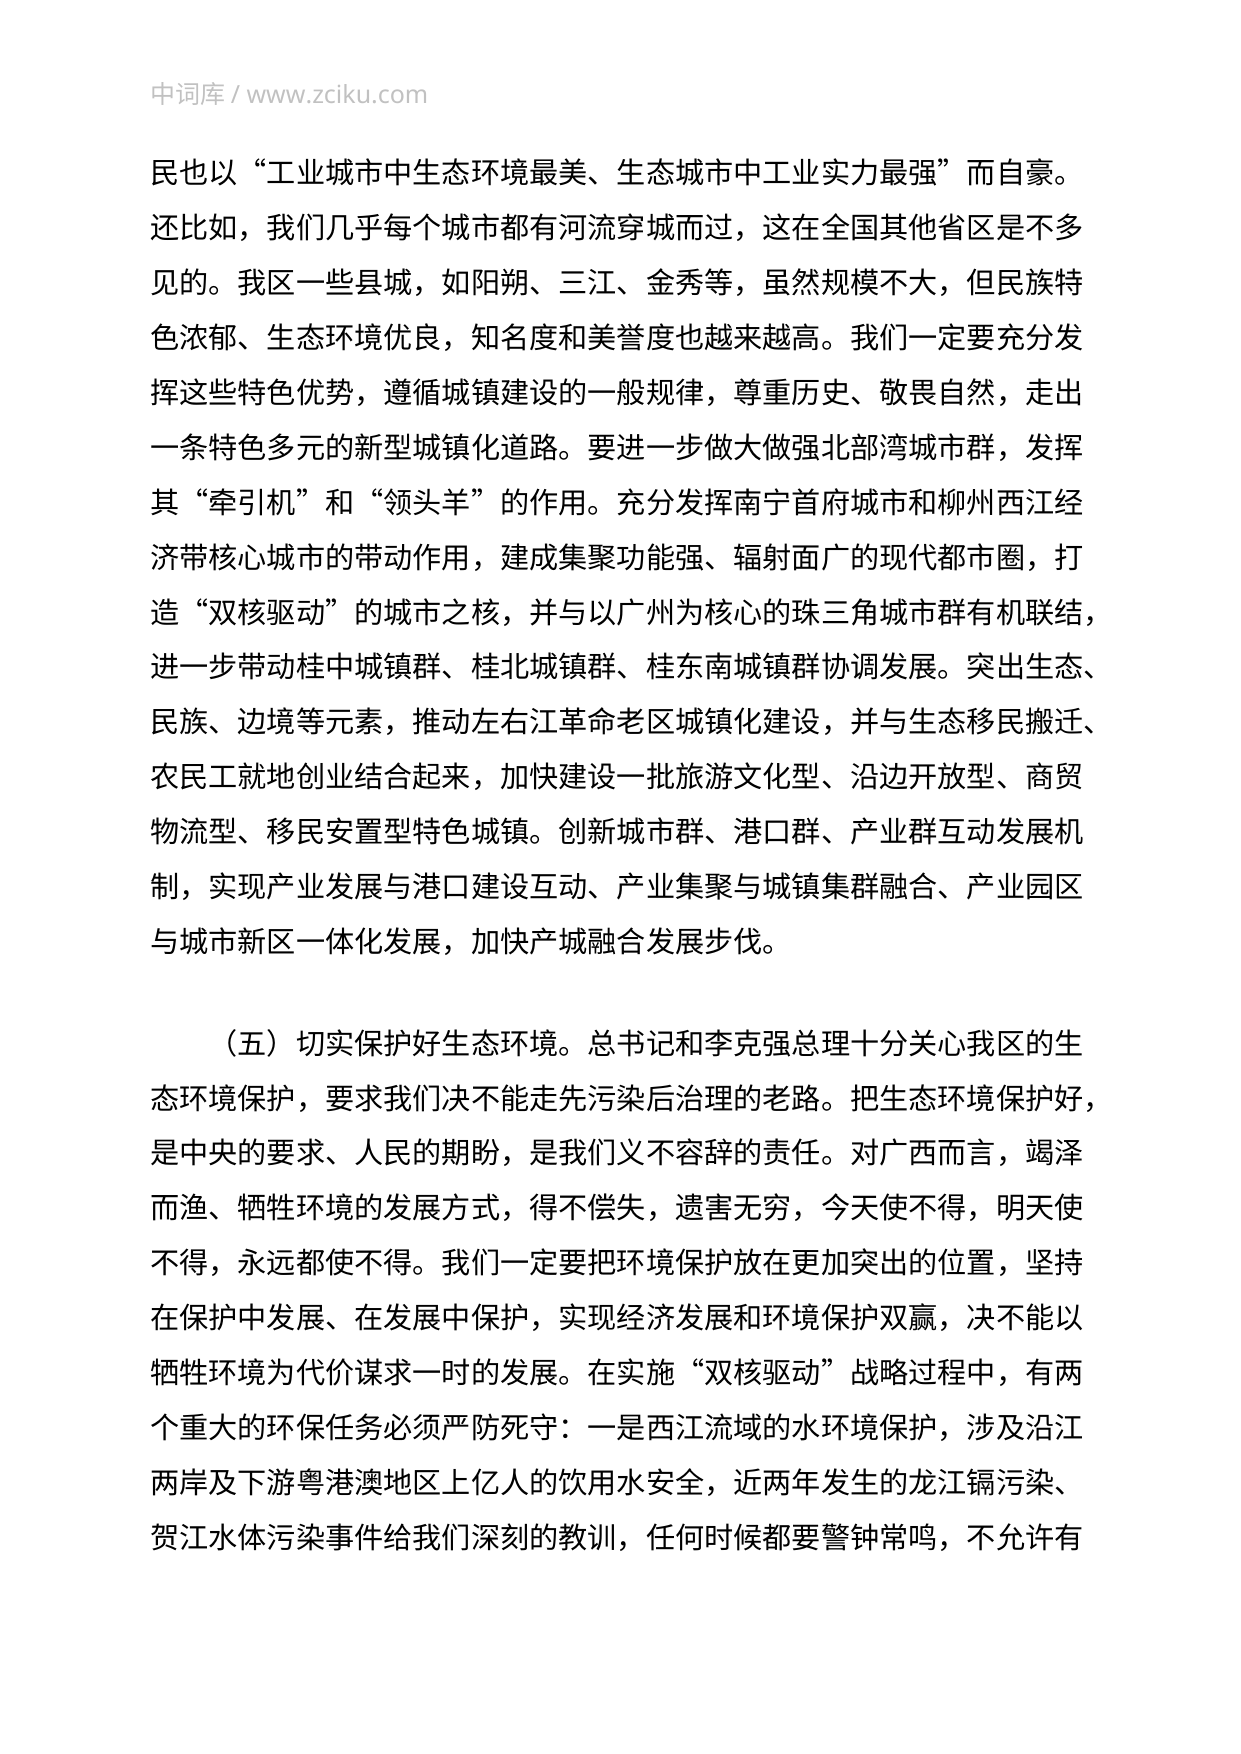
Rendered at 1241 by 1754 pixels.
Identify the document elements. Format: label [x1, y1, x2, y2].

text [150, 150, 1090, 961]
text [150, 1020, 1090, 1557]
